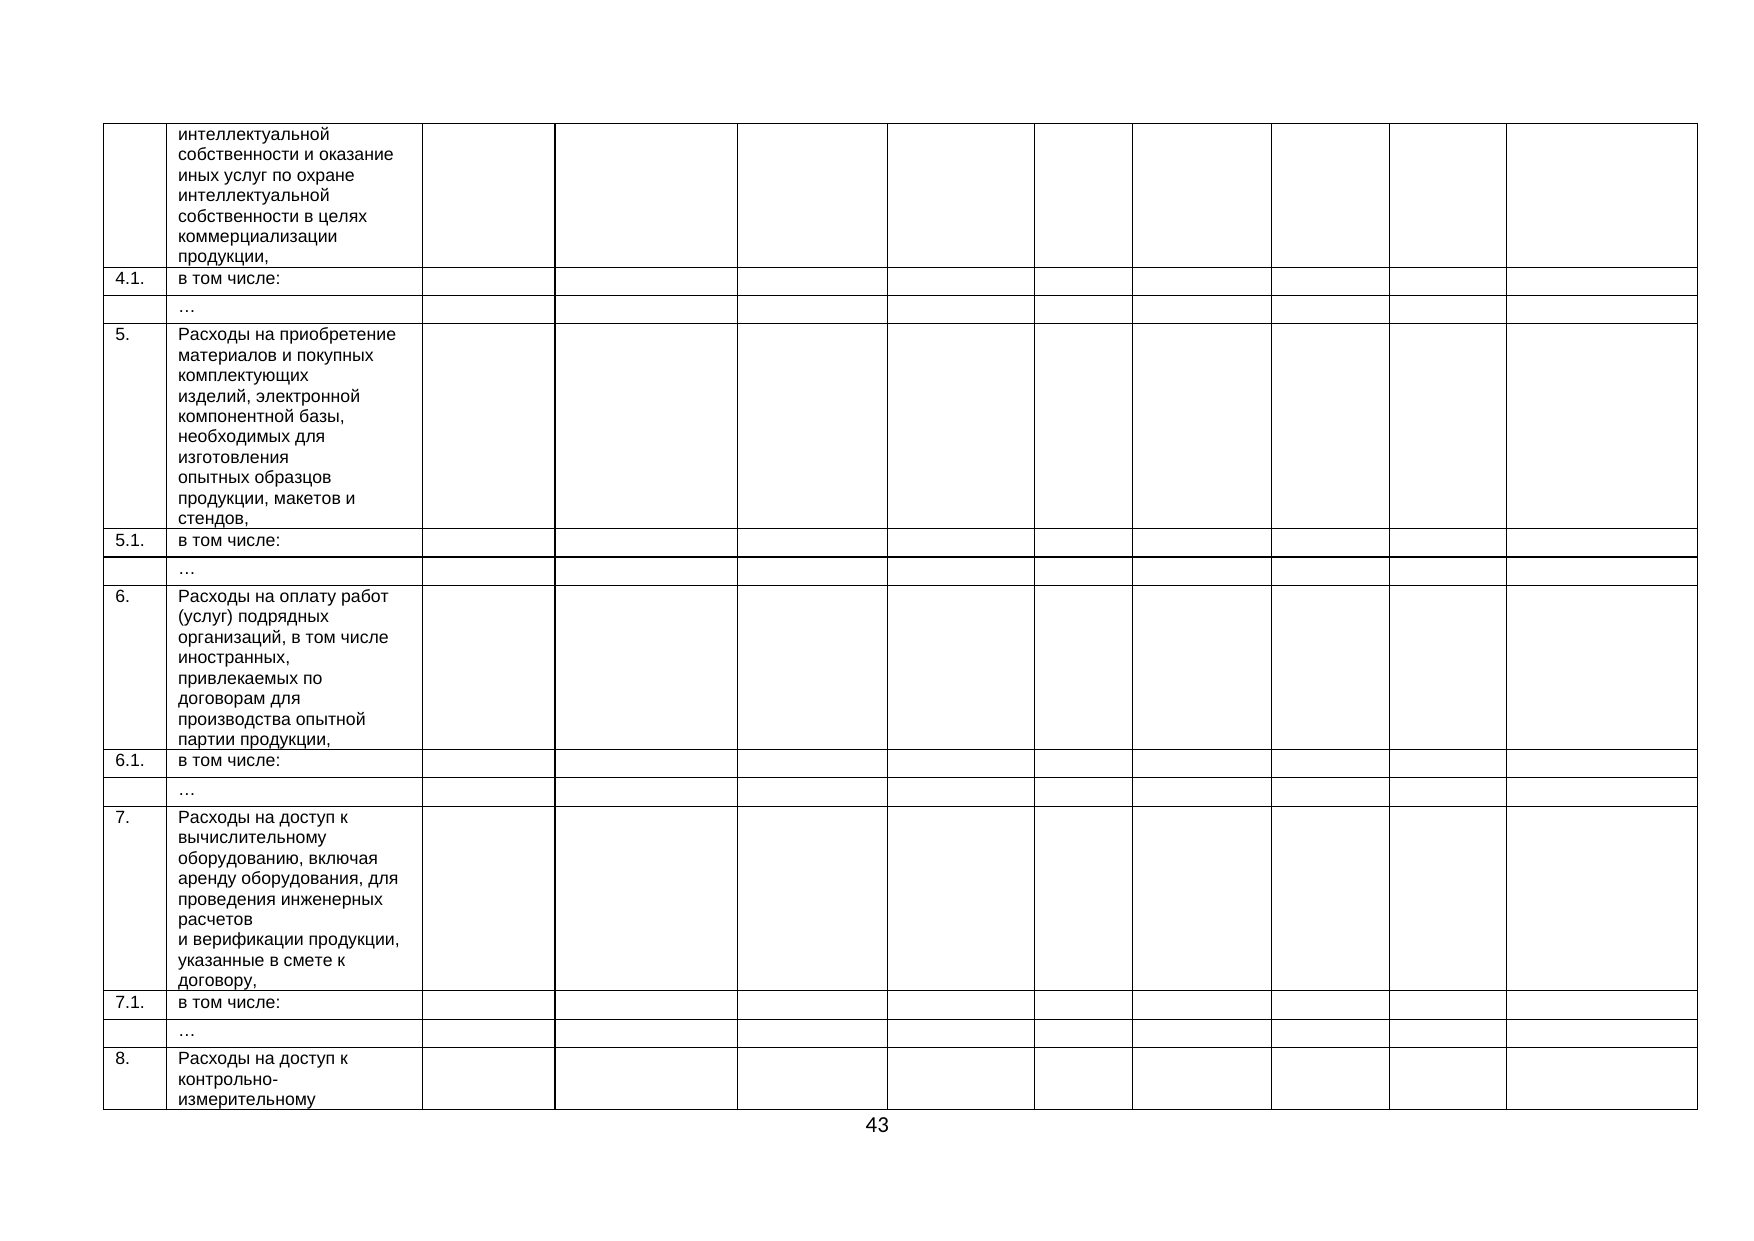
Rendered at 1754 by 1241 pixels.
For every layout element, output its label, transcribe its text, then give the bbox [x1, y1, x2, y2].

table_cell [104, 1020, 166, 1047]
table_cell [888, 558, 1034, 585]
table_cell [556, 778, 737, 806]
table_cell [1035, 750, 1132, 777]
table_cell [1133, 1048, 1271, 1109]
table_cell [1035, 991, 1132, 1018]
table_cell Расходы на доступ к вычислительному оборудованию, включая аренду оборудования, для проведения инженерных расчетов и верификации продукции, указанные в смете к договору, [167, 807, 422, 990]
table_cell 6.1. [104, 750, 166, 777]
table_cell [888, 807, 1034, 990]
table_cell [1390, 268, 1506, 295]
table_cell [556, 750, 737, 777]
table_cell [1390, 296, 1506, 323]
table_cell [1507, 778, 1697, 806]
table_cell в том числе: [167, 268, 422, 295]
table_cell [423, 1020, 554, 1047]
table_cell [423, 124, 554, 267]
table_cell [888, 268, 1034, 295]
table_cell … [167, 1020, 422, 1047]
table_cell 6. [104, 586, 166, 749]
table_cell [888, 1048, 1034, 1109]
table_cell [1133, 807, 1271, 990]
table_cell 4. [104, 124, 166, 267]
table_cell [738, 1048, 887, 1109]
table_cell [1133, 124, 1271, 267]
table_cell [556, 529, 737, 556]
table_cell [423, 324, 554, 528]
table_cell [1272, 124, 1389, 267]
table_cell [1507, 750, 1697, 777]
table_cell [1507, 296, 1697, 323]
table_cell [1133, 586, 1271, 749]
table_cell [1390, 586, 1506, 749]
table_cell [1272, 1048, 1389, 1109]
table_cell [738, 529, 887, 556]
table_cell 7. [104, 807, 166, 990]
table_cell [1035, 324, 1132, 528]
table_cell [556, 991, 737, 1018]
table_cell [738, 268, 887, 295]
table_cell [1272, 268, 1389, 295]
table_cell [1133, 750, 1271, 777]
table_cell [556, 1020, 737, 1047]
table_cell [1507, 586, 1697, 749]
table_cell в том числе: [167, 529, 422, 556]
table_cell [1507, 124, 1697, 267]
table_cell [738, 296, 887, 323]
table_cell 7.1. [104, 991, 166, 1018]
table_cell [1035, 296, 1132, 323]
table_cell [738, 586, 887, 749]
table_cell [738, 124, 887, 267]
table_cell [1507, 807, 1697, 990]
table_cell Расходы на оплату работ (услуг) подрядных организаций, в том числе иностранных, привлекаемых по договорам для производства опытной партии продукции, [167, 586, 422, 749]
table_cell [556, 268, 737, 295]
table_cell [1390, 558, 1506, 585]
table_cell [1035, 586, 1132, 749]
table_cell [888, 750, 1034, 777]
table_cell [1390, 750, 1506, 777]
table_cell [1390, 324, 1506, 528]
table_cell [423, 750, 554, 777]
table_cell [738, 1020, 887, 1047]
table_cell 4.1. [104, 268, 166, 295]
table_cell [1390, 1020, 1506, 1047]
table_cell [1272, 1020, 1389, 1047]
table_cell [556, 324, 737, 528]
table_cell [738, 324, 887, 528]
table_cell [738, 807, 887, 990]
table_cell [1390, 529, 1506, 556]
table_cell [423, 268, 554, 295]
table_cell [1035, 529, 1132, 556]
table_cell [1507, 268, 1697, 295]
table_cell [1272, 991, 1389, 1018]
table_cell [423, 778, 554, 806]
table_cell [1272, 586, 1389, 749]
table_cell [888, 296, 1034, 323]
table_cell 5. [104, 324, 166, 528]
table_cell [104, 778, 166, 806]
table_cell [423, 558, 554, 585]
table_cell [1507, 529, 1697, 556]
table_cell [1035, 807, 1132, 990]
table_cell [888, 529, 1034, 556]
table_cell [1390, 778, 1506, 806]
table_cell [423, 586, 554, 749]
table_cell [1272, 807, 1389, 990]
table_cell [738, 778, 887, 806]
table_cell [1133, 991, 1271, 1018]
table_cell [1507, 1048, 1697, 1109]
table_cell … [167, 296, 422, 323]
table_cell [1272, 558, 1389, 585]
table_cell [1390, 991, 1506, 1018]
table_cell [1390, 807, 1506, 990]
table_cell [1390, 1048, 1506, 1109]
table_cell в том числе: [167, 750, 422, 777]
table_cell [1272, 778, 1389, 806]
table_cell [1035, 268, 1132, 295]
table_cell [1133, 324, 1271, 528]
table_cell [423, 991, 554, 1018]
table_cell [888, 324, 1034, 528]
table_cell [888, 1020, 1034, 1047]
table_cell [1133, 1020, 1271, 1047]
table_cell [423, 529, 554, 556]
table_cell … [167, 778, 422, 806]
table_cell … [167, 558, 422, 585]
table_cell [423, 807, 554, 990]
table_cell [738, 991, 887, 1018]
table_cell [1035, 1048, 1132, 1109]
table_cell [738, 750, 887, 777]
table_cell [556, 296, 737, 323]
table_cell [738, 558, 887, 585]
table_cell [167, 1048, 422, 1109]
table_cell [167, 124, 422, 267]
table_cell [1390, 124, 1506, 267]
table_cell [888, 991, 1034, 1018]
table_cell [1035, 778, 1132, 806]
table_cell [1272, 529, 1389, 556]
table_cell [1133, 778, 1271, 806]
table_cell [1133, 529, 1271, 556]
table_cell [556, 124, 737, 267]
table_cell [1133, 296, 1271, 323]
table_cell [1035, 124, 1132, 267]
table_cell [423, 296, 554, 323]
table_cell [1507, 1020, 1697, 1047]
table_cell в том числе: [167, 991, 422, 1018]
table_cell 8. [104, 1048, 166, 1109]
table_cell [556, 586, 737, 749]
table_cell [1507, 991, 1697, 1018]
table_cell [888, 586, 1034, 749]
table_cell [1133, 558, 1271, 585]
table_cell [1272, 324, 1389, 528]
table_cell [423, 1048, 554, 1109]
table_cell Расходы на приобретение материалов и покупных комплектующих изделий, электронной компонентной базы, необходимых для изготовления опытных образцов продукции, макетов и стендов, [167, 324, 422, 528]
table_cell 5.1. [104, 529, 166, 556]
table_cell [1035, 558, 1132, 585]
table_cell [1507, 324, 1697, 528]
table_cell [888, 124, 1034, 267]
table_cell [1133, 268, 1271, 295]
table_cell [1272, 296, 1389, 323]
table_cell [888, 778, 1034, 806]
table_cell [1272, 750, 1389, 777]
table_cell [1035, 1020, 1132, 1047]
table_cell [556, 1048, 737, 1109]
table_cell [556, 558, 737, 585]
table_cell [1507, 558, 1697, 585]
table_cell [104, 296, 166, 323]
table_cell [104, 558, 166, 585]
table_cell [556, 807, 737, 990]
